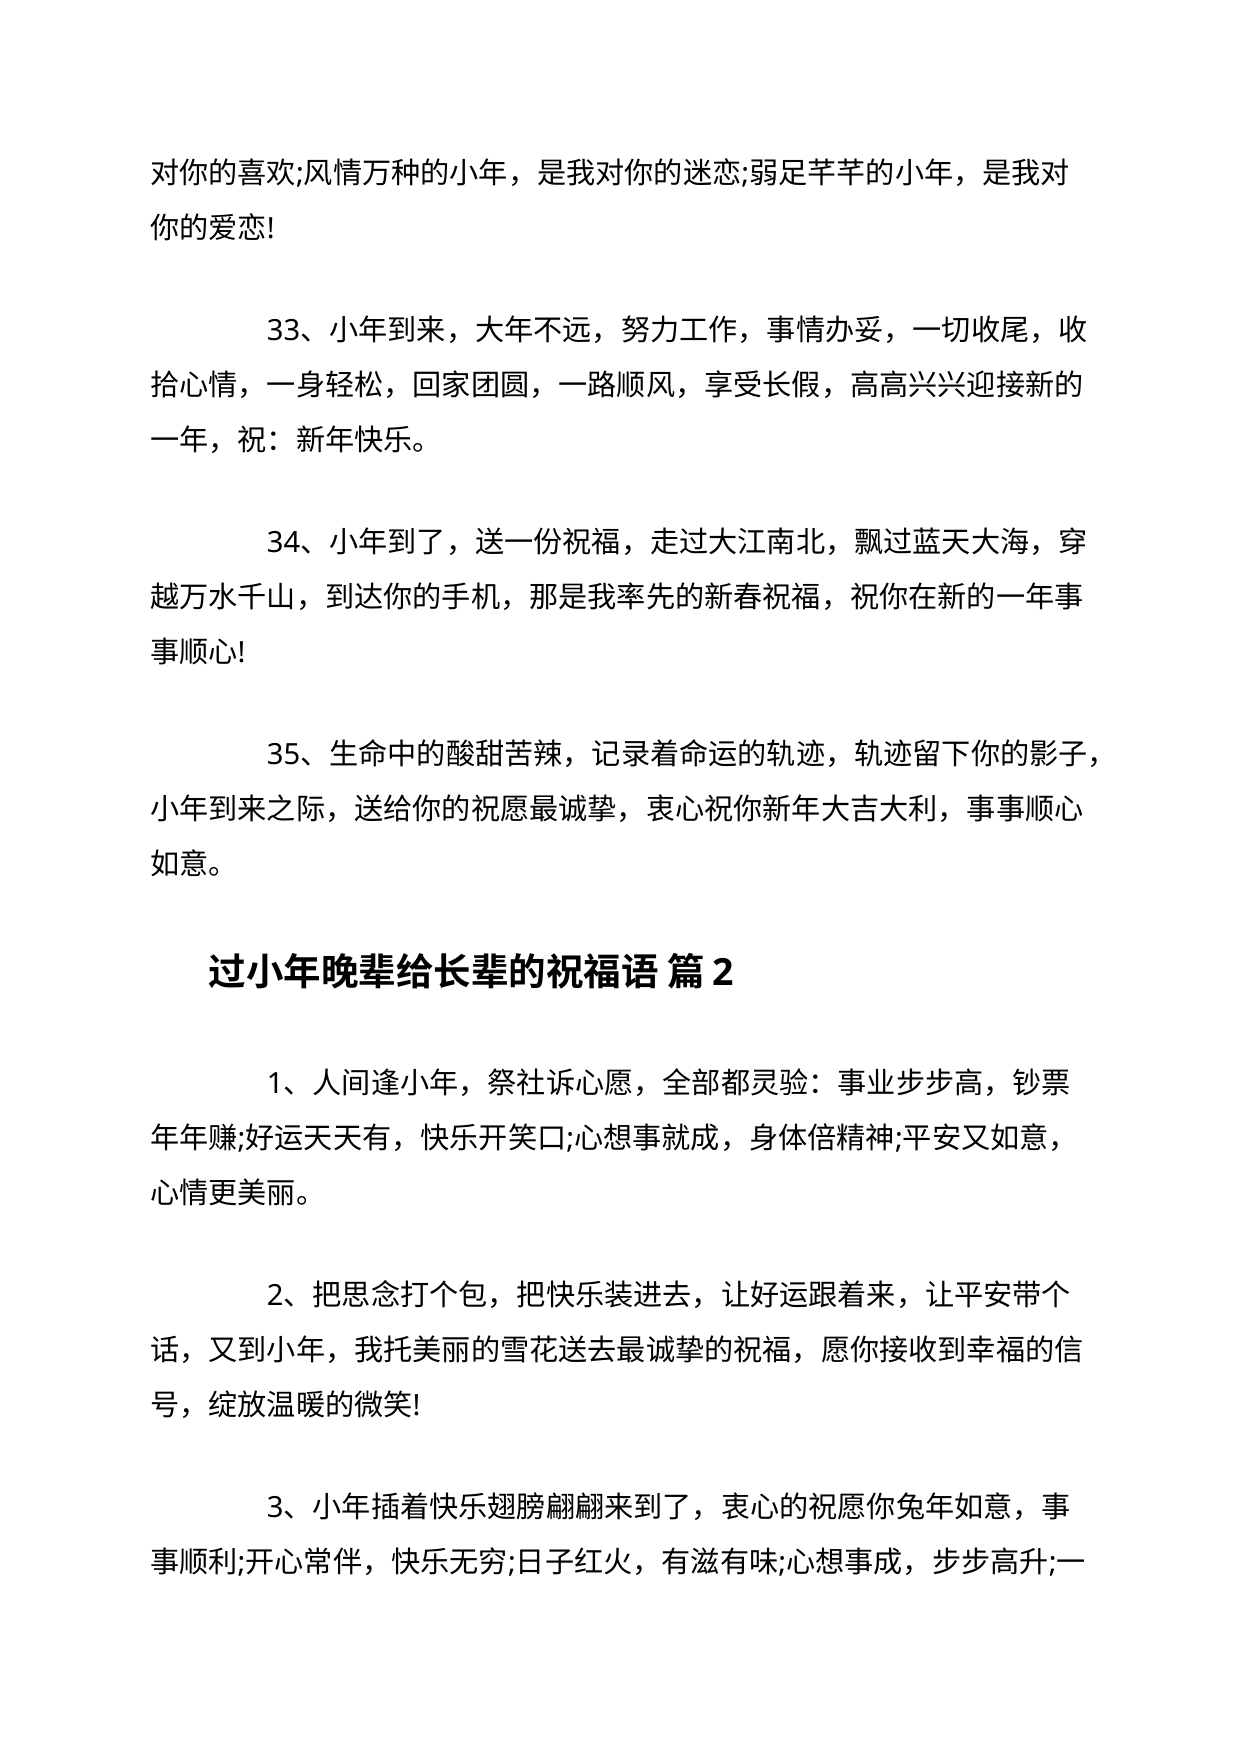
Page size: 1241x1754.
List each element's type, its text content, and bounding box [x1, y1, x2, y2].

text 33、小年到来，大年不远，努力工作，事情办妥，一切收尾，收拾心情，一身轻松，回家团圆，一路顺风，享受长假，高高兴兴迎接新的一年，祝：新年快乐。 [150, 307, 1090, 459]
text 1、人间逢小年，祭社诉心愿，全部都灵验：事业步步高，钞票年年赚;好运天天有，快乐开笑口;心想事就成，身体倍精神;平安又如意，心情更美丽。 [150, 1060, 1090, 1212]
text 34、小年到了，送一份祝福，走过大江南北，飘过蓝天大海，穿越万水千山，到达你的手机，那是我率先的新春祝福，祝你在新的一年事事顺心! [150, 519, 1090, 671]
text 过小年晚辈给长辈的祝福语 篇2 [150, 942, 1090, 997]
text 35、生命中的酸甜苦辣，记录着命运的轨迹，轨迹留下你的影子，小年到来之际，送给你的祝愿最诚挚，衷心祝你新年大吉大利，事事顺心如意。 [150, 731, 1090, 883]
text 2、把思念打个包，把快乐装进去，让好运跟着来，让平安带个话，又到小年，我托美丽的雪花送去最诚挚的祝福，愿你接收到幸福的信号，绽放温暖的微笑! [150, 1272, 1090, 1424]
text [150, 1483, 1090, 1581]
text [150, 150, 1090, 247]
